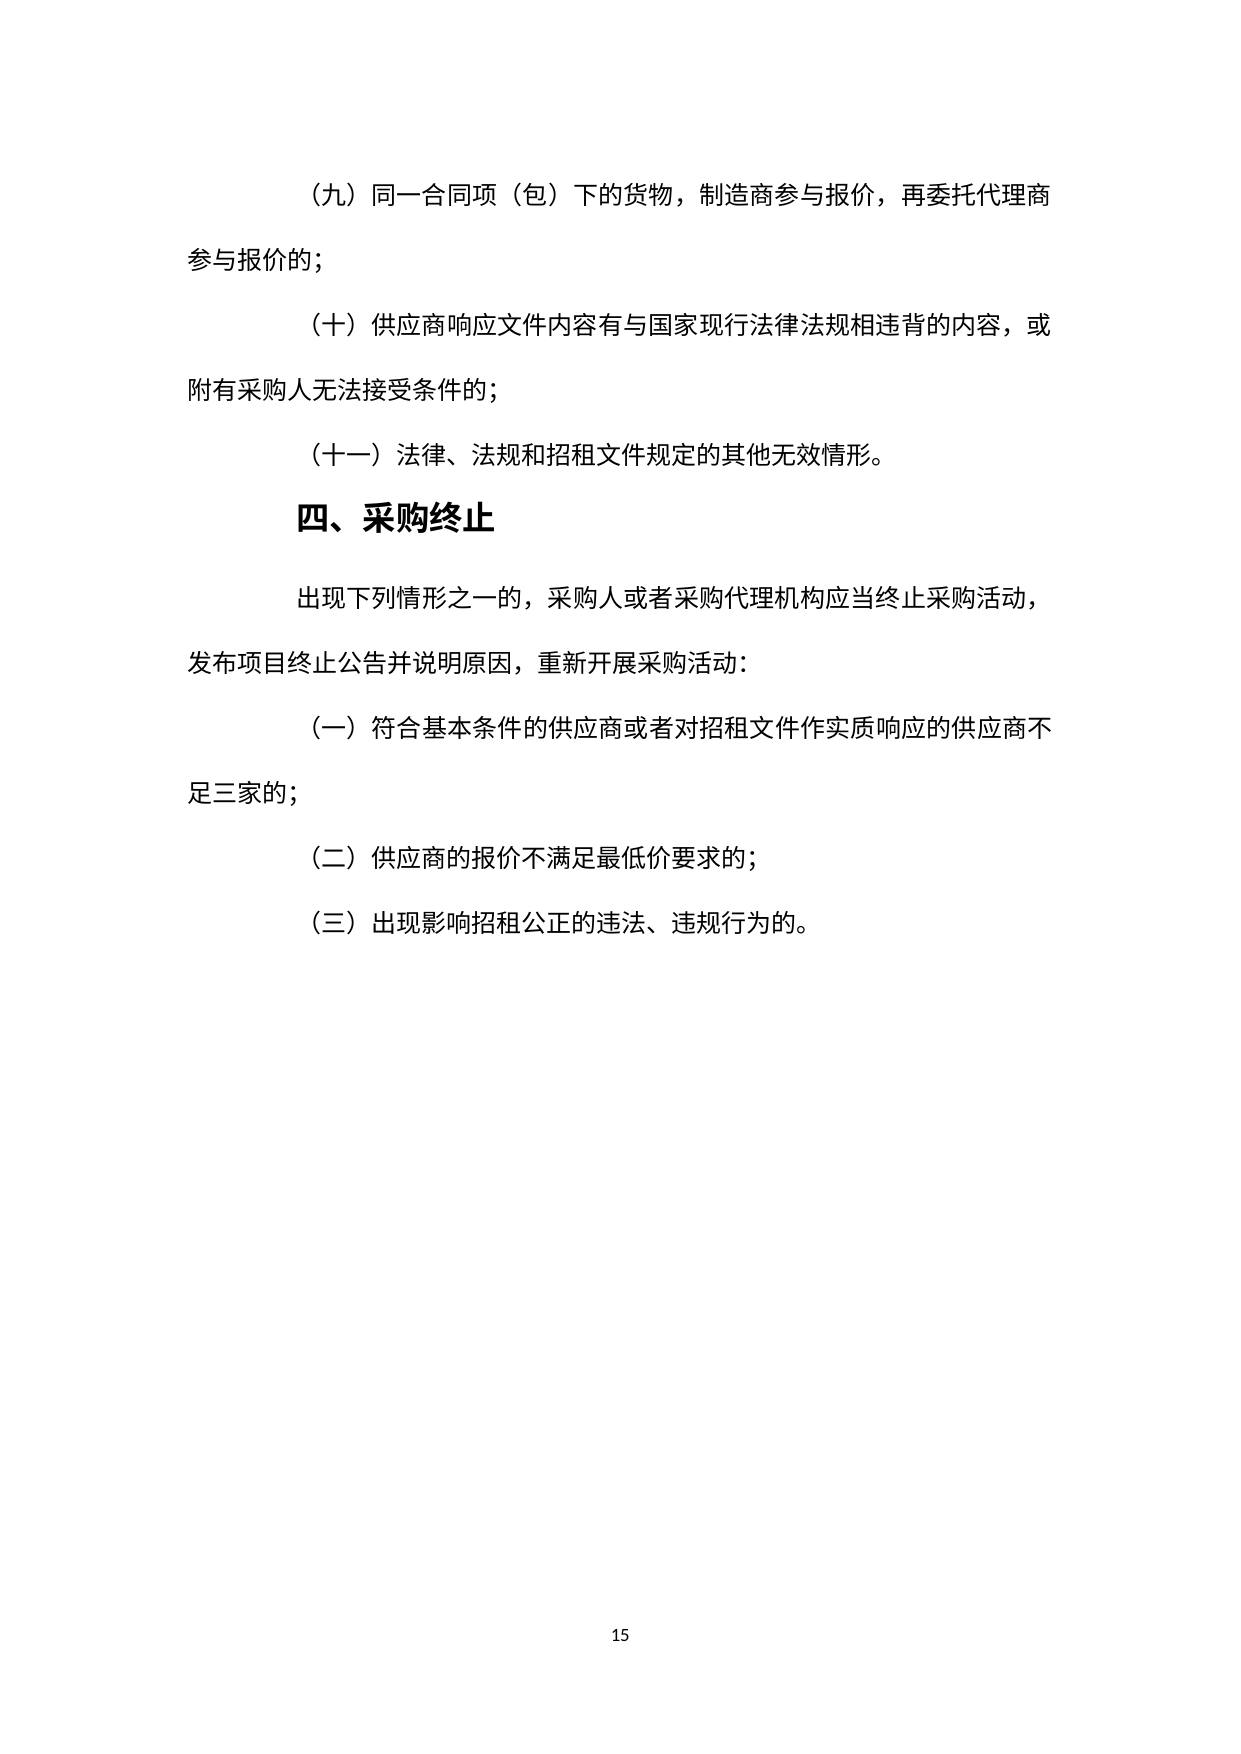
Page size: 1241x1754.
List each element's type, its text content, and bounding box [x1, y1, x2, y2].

text 出现下列情形之一的，采购人或者采购代理机构应当终止采购活动，发布项目终止公告并说明原因，重新开展采购活动： [187, 564, 1053, 694]
text （十一）法律、法规和招租文件规定的其他无效情形。 [187, 421, 1053, 486]
text （三）出现影响招租公正的违法、违规行为的。 [187, 889, 1053, 954]
text （十）供应商响应文件内容有与国家现行法律法规相违背的内容，或附有采购人无法接受条件的； [187, 291, 1053, 421]
text （二）供应商的报价不满足最低价要求的； [187, 824, 1053, 889]
text （一）符合基本条件的供应商或者对招租文件作实质响应的供应商不足三家的； [187, 694, 1053, 824]
text （九）同一合同项（包）下的货物，制造商参与报价，再委托代理商参与报价的； [187, 161, 1053, 291]
subtitle 四、采购终止 [187, 492, 1053, 540]
